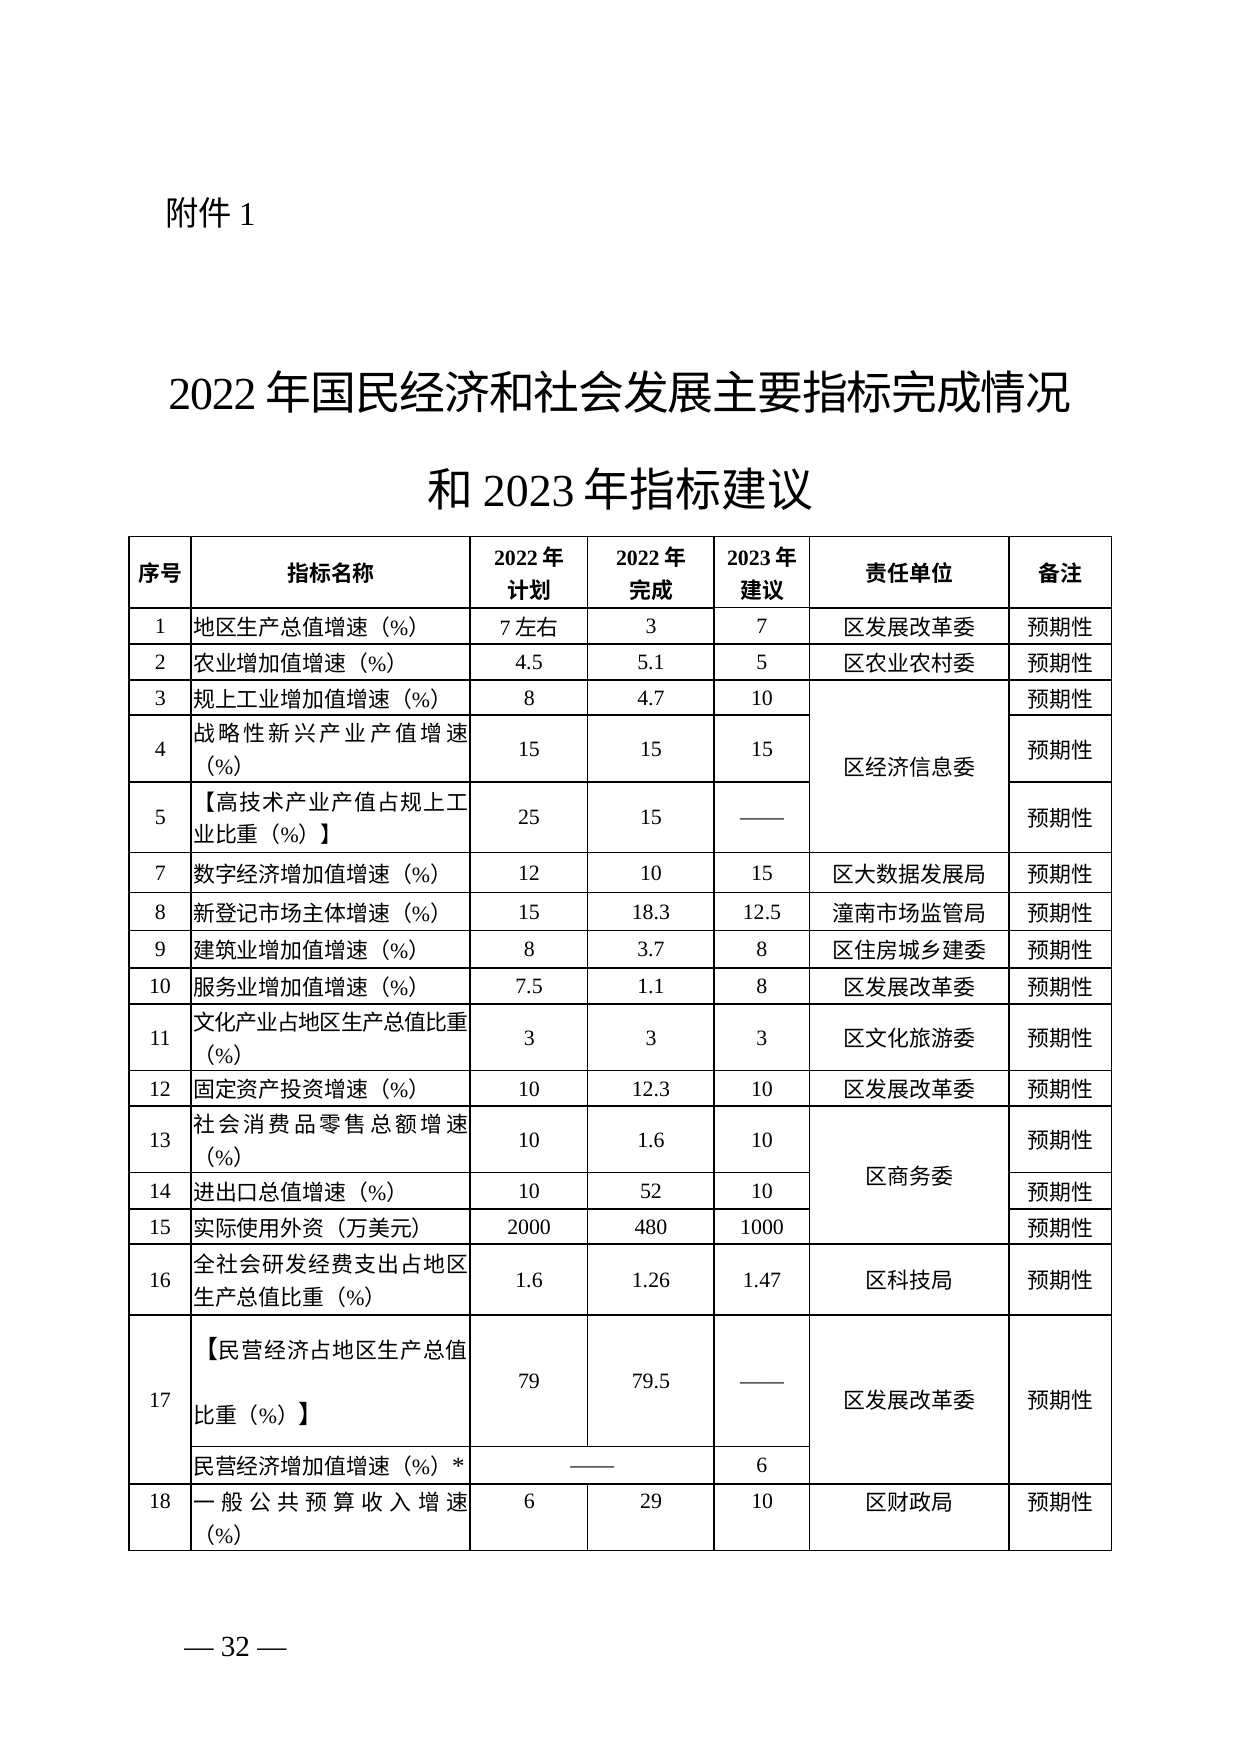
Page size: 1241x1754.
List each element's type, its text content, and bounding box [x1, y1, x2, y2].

text 和2023年指标建议 [165, 438, 1075, 536]
table_cell 预期性 [1010, 969, 1111, 1003]
table_cell 1.6 [471, 1245, 587, 1314]
table_cell 5.1 [588, 645, 713, 679]
table_cell 4.7 [588, 681, 713, 714]
table_cell 3 [588, 1005, 713, 1070]
table_cell 服务业增加值增速（%） [192, 969, 469, 1003]
table_cell 6 [715, 1447, 809, 1483]
table_cell 79 [471, 1316, 587, 1446]
table_cell 区住房城乡建委 [810, 931, 1008, 967]
table_cell 预期性 [1010, 1245, 1111, 1314]
table_cell 17 [130, 1316, 190, 1483]
table_cell 480 [588, 1210, 713, 1243]
table_cell 农业增加值增速（%） [192, 645, 469, 679]
table_cell 预期性 [1010, 681, 1111, 714]
table_cell 7左右 [471, 609, 587, 643]
table_cell 8 [471, 681, 587, 714]
table_header 2023年建议 [715, 537, 809, 607]
table_cell 区文化旅游委 [810, 1005, 1008, 1070]
table_cell 8 [471, 931, 587, 967]
table_cell 区发展改革委 [810, 969, 1008, 1003]
table_cell 79.5 [588, 1316, 713, 1446]
table_cell 15 [588, 783, 713, 852]
table_cell 10 [471, 1173, 587, 1208]
table_cell 8 [130, 893, 190, 929]
table_cell 潼南市场监管局 [810, 893, 1008, 929]
table_cell 战略性新兴产业产值增速（%） [192, 716, 469, 781]
table_cell 12.5 [715, 893, 809, 929]
table_cell 建筑业增加值增速（%） [192, 931, 469, 967]
table_cell 25 [471, 783, 587, 852]
table_cell 民营经济增加值增速（%）* [192, 1447, 469, 1483]
table_cell 固定资产投资增速（%） [192, 1071, 469, 1105]
table_header 备注 [1010, 537, 1111, 607]
table_cell 10 [588, 853, 713, 892]
table_cell 文化产业占地区生产总值比重（%） [192, 1005, 469, 1070]
table_cell 预期性 [1010, 1485, 1111, 1550]
table_cell 预期性 [1010, 853, 1111, 892]
table_cell 15 [471, 893, 587, 929]
text 附件1 [165, 178, 1075, 243]
table_cell 数字经济增加值增速（%） [192, 853, 469, 892]
table_header 2022年 计划 [471, 537, 587, 607]
table_cell 预期性 [1010, 1107, 1111, 1172]
table_cell 16 [130, 1245, 190, 1314]
table_cell 预期性 [1010, 1005, 1111, 1070]
table_cell 2 [130, 645, 190, 679]
table_cell 15 [715, 716, 809, 781]
table_cell 预期性 [1010, 783, 1111, 852]
table_cell 预期性 [1010, 1173, 1111, 1208]
table_cell 【民营经济占地区生产总值比重（%）】 [192, 1316, 469, 1446]
table_cell 5 [715, 645, 809, 679]
table_cell 15 [471, 716, 587, 781]
table_cell 10 [715, 1485, 809, 1550]
table_cell 29 [588, 1485, 713, 1550]
table_cell 实际使用外资（万美元） [192, 1210, 469, 1243]
table_cell —— [715, 783, 809, 852]
table_cell 15 [130, 1210, 190, 1243]
table_cell 预期性 [1010, 645, 1111, 679]
table_cell 11 [130, 1005, 190, 1070]
table_cell 区发展改革委 [810, 1316, 1008, 1483]
table_cell 一般公共预算收入增速（%） [192, 1485, 469, 1550]
table_cell 1.6 [588, 1107, 713, 1172]
table_header 2022年 完成 [588, 537, 713, 607]
table_cell 3.7 [588, 931, 713, 967]
table_cell 5 [130, 783, 190, 852]
table_header 序号 [130, 537, 190, 607]
table_cell 3 [715, 1005, 809, 1070]
table_cell 区农业农村委 [810, 645, 1008, 679]
table_cell 18 [130, 1485, 190, 1550]
table_cell —— [715, 1316, 809, 1446]
table_cell 8 [715, 931, 809, 967]
table_cell 社会消费品零售总额增速（%） [192, 1107, 469, 1172]
table_cell 区科技局 [810, 1245, 1008, 1314]
table_cell 10 [471, 1107, 587, 1172]
table_cell 8 [715, 969, 809, 1003]
table_cell 4 [130, 716, 190, 781]
text 2022年国民经济和社会发展主要指标完成情况 [165, 341, 1075, 438]
table_header 责任单位 [810, 537, 1008, 607]
table_cell 区大数据发展局 [810, 853, 1008, 892]
table_cell 进出口总值增速（%） [192, 1173, 469, 1208]
table_cell 7 [130, 853, 190, 892]
table_cell 预期性 [1010, 931, 1111, 967]
table_cell 10 [130, 969, 190, 1003]
table_cell 预期性 [1010, 609, 1111, 643]
table_cell 1.1 [588, 969, 713, 1003]
table_cell 10 [471, 1071, 587, 1105]
table_cell 全社会研发经费支出占地区生产总值比重（%） [192, 1245, 469, 1314]
table_cell 10 [715, 1107, 809, 1172]
table_cell 1 [130, 609, 190, 643]
table_cell 区发展改革委 [810, 609, 1008, 643]
table_cell 区商务委 [810, 1107, 1008, 1243]
table_cell 14 [130, 1173, 190, 1208]
table_cell 3 [471, 1005, 587, 1070]
table_cell 13 [130, 1107, 190, 1172]
table_cell —— [471, 1447, 713, 1483]
table_cell 6 [471, 1485, 587, 1550]
table_cell 预期性 [1010, 1316, 1111, 1483]
table_cell 预期性 [1010, 1071, 1111, 1105]
table_cell 1000 [715, 1210, 809, 1243]
table_cell 7.5 [471, 969, 587, 1003]
table_cell 3 [130, 681, 190, 714]
table_cell 15 [715, 853, 809, 892]
table_cell 12 [130, 1071, 190, 1105]
table_cell 10 [715, 1071, 809, 1105]
table_cell 3 [588, 609, 713, 643]
table_cell 区财政局 [810, 1485, 1008, 1550]
table_cell 15 [588, 716, 713, 781]
table_header 指标名称 [192, 537, 469, 607]
table_cell 10 [715, 1173, 809, 1208]
table_cell 18.3 [588, 893, 713, 929]
table_cell 1.47 [715, 1245, 809, 1314]
table_cell 10 [715, 681, 809, 714]
table_cell 2000 [471, 1210, 587, 1243]
table_cell 7 [715, 608, 809, 643]
table_cell 1.26 [588, 1245, 713, 1314]
table_cell 规上工业增加值增速（%） [192, 681, 469, 714]
table_cell 地区生产总值增速（%） [192, 609, 469, 643]
table_cell 区发展改革委 [810, 1071, 1008, 1105]
table_cell 预期性 [1010, 893, 1111, 929]
table_cell 12 [471, 853, 587, 892]
table_cell 【高技术产业产值占规上工业比重（%）】 [192, 783, 469, 852]
table_cell 52 [588, 1173, 713, 1208]
table_cell 预期性 [1010, 716, 1111, 781]
table_cell 9 [130, 931, 190, 967]
table_cell 4.5 [471, 645, 587, 679]
table_cell 12.3 [588, 1071, 713, 1105]
table_cell 新登记市场主体增速（%） [192, 893, 469, 929]
table_cell 预期性 [1010, 1210, 1111, 1243]
table_cell 区经济信息委 [810, 681, 1008, 852]
